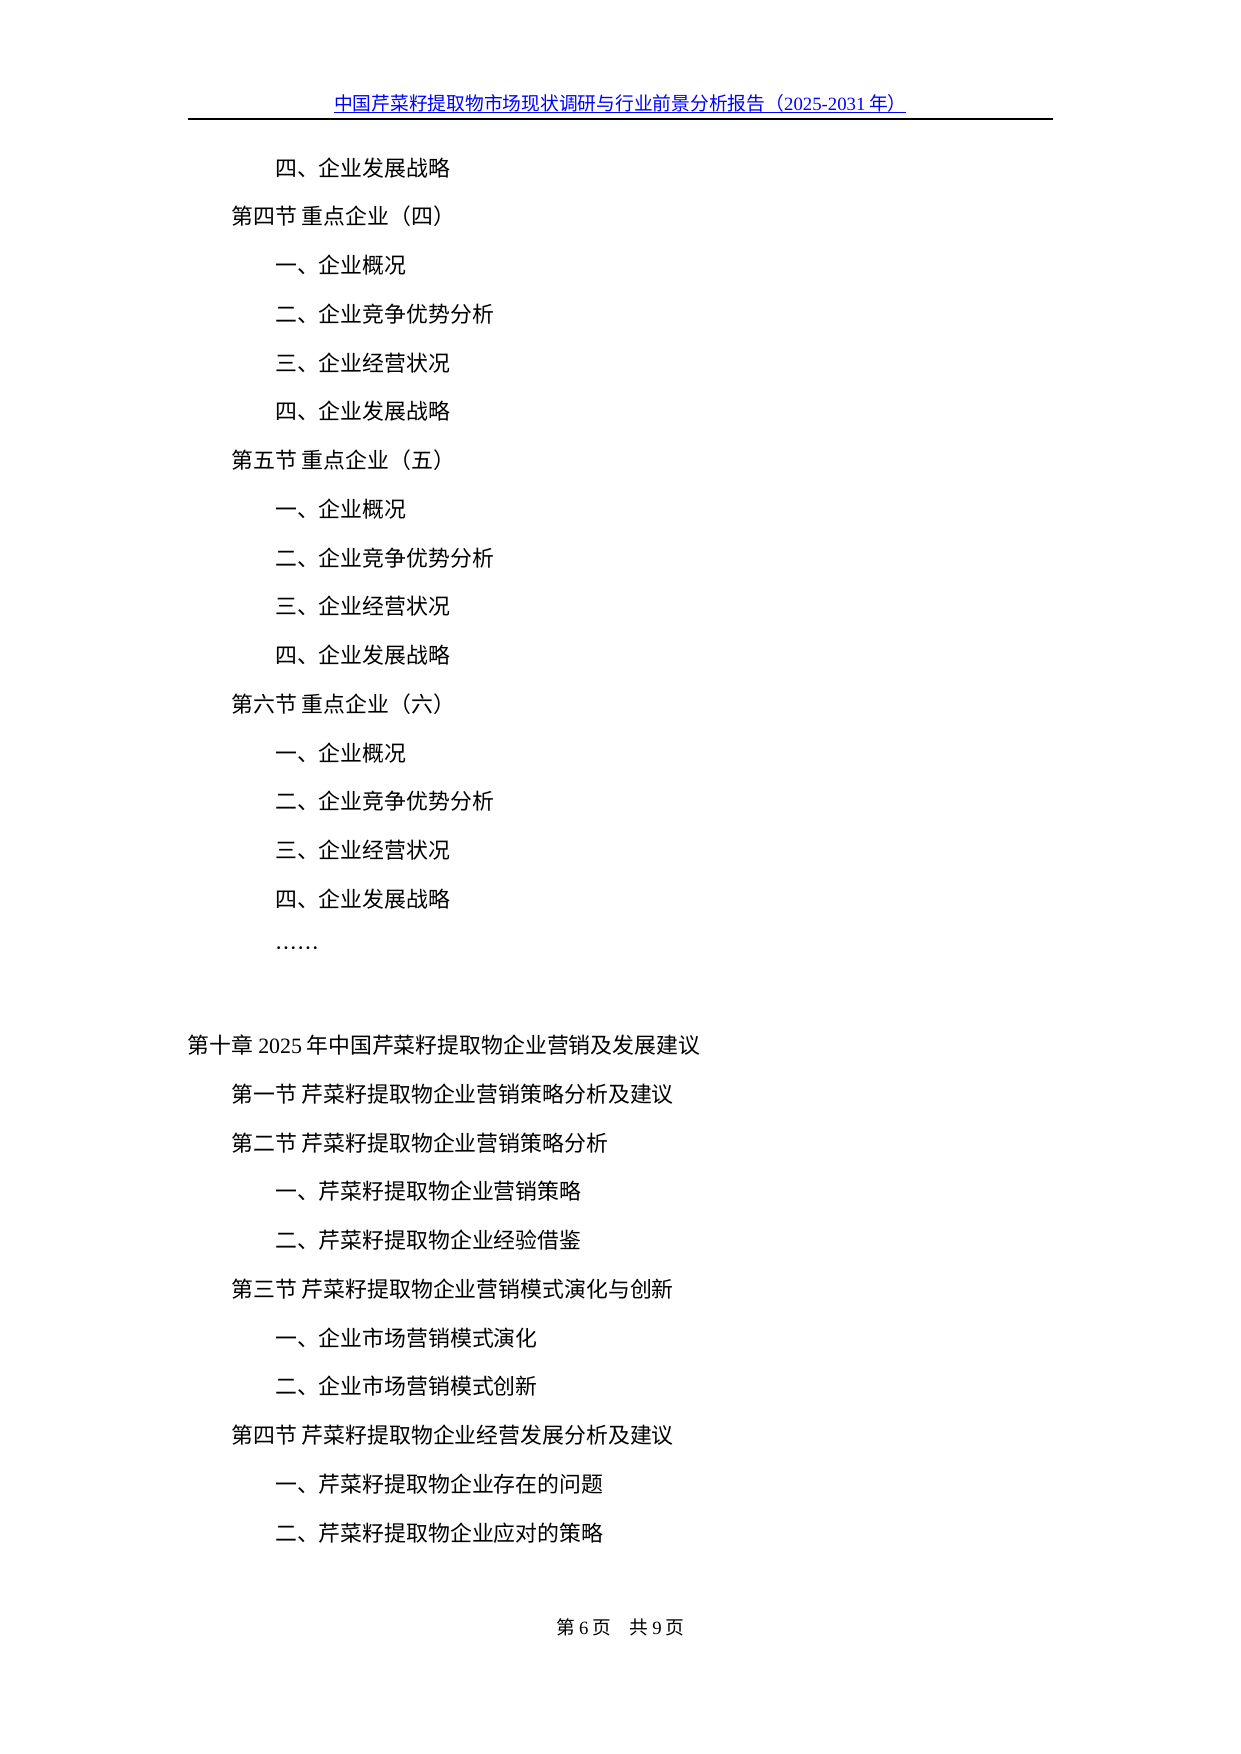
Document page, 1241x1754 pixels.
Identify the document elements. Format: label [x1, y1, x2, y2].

text [187, 150, 1053, 1548]
